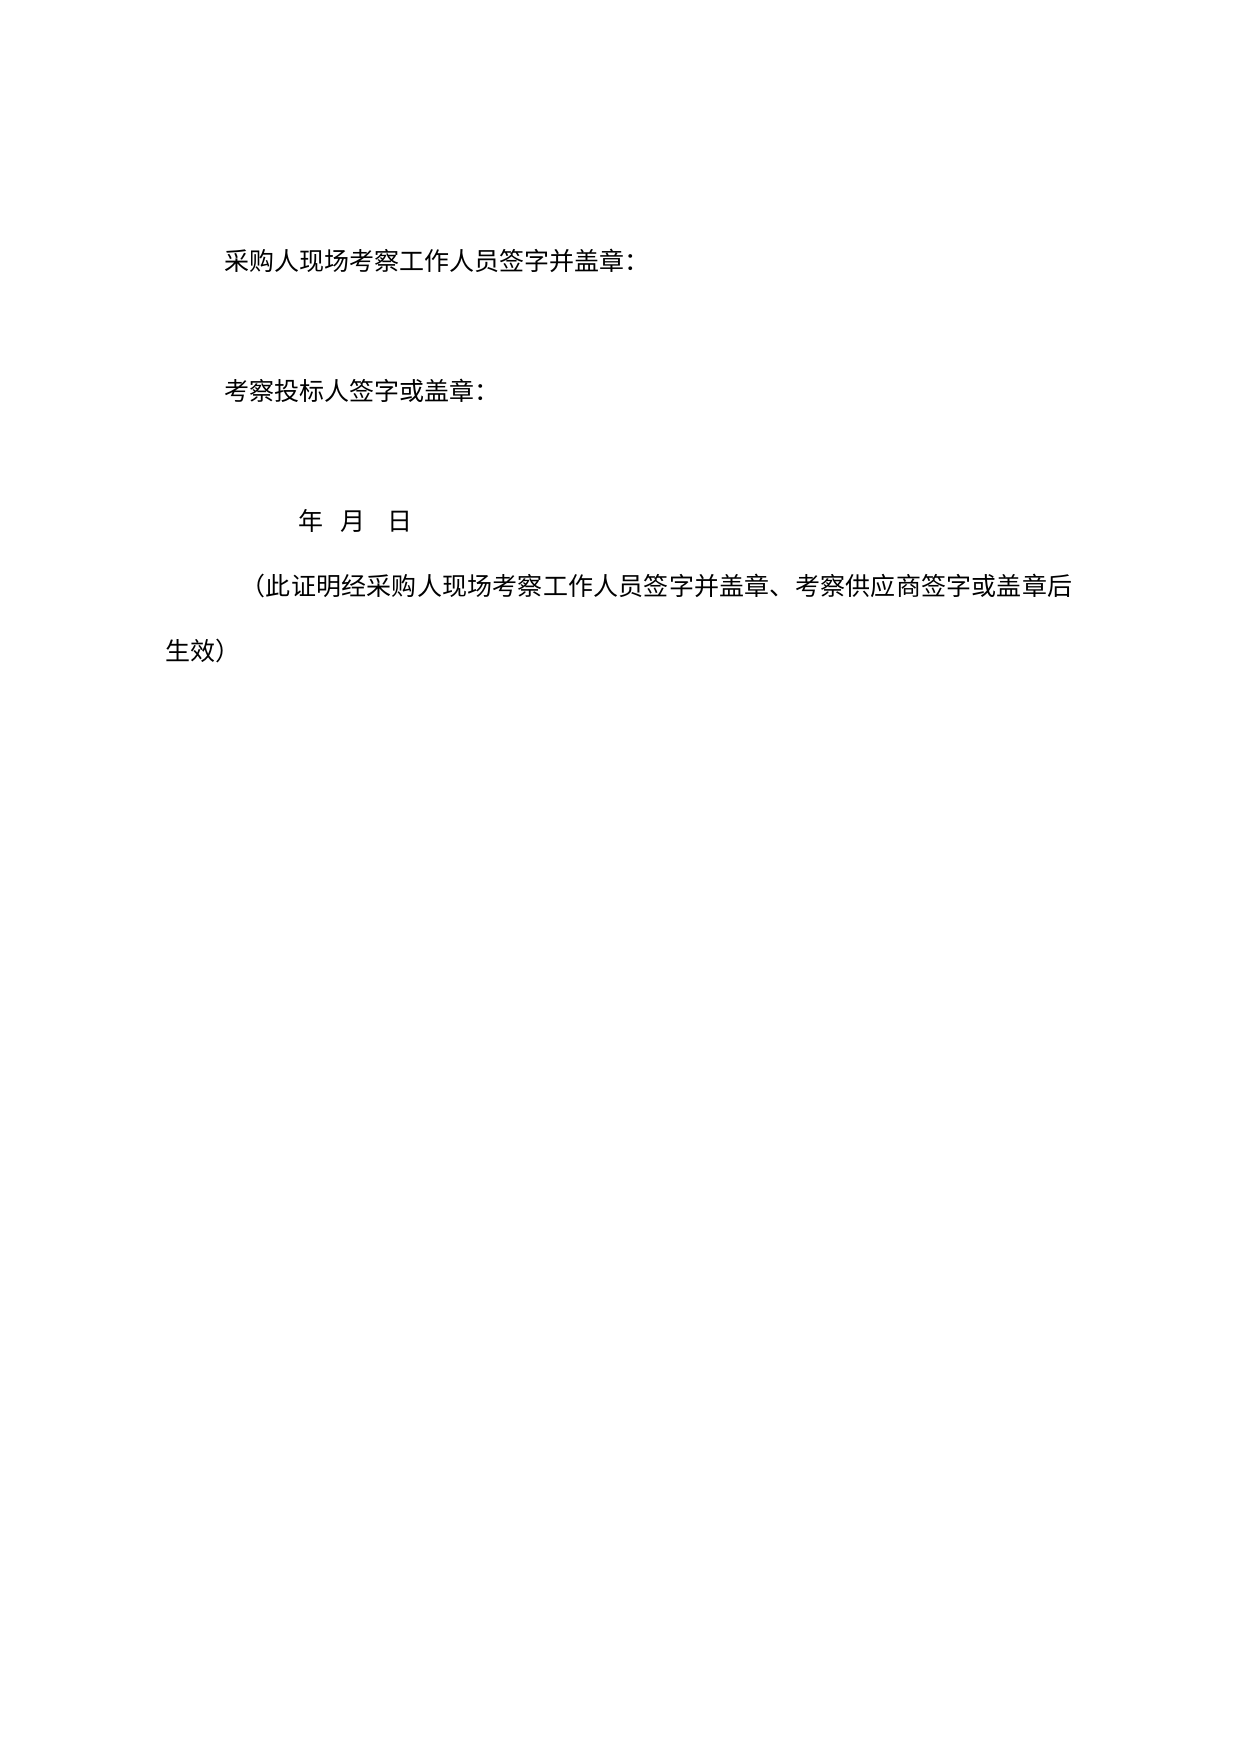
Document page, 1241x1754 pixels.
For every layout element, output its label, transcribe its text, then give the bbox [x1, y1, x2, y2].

text 考察投标人签字或盖章： [165, 357, 1075, 422]
text 年 月 日 [165, 487, 1075, 552]
text （此证明经采购人现场考察工作人员签字并盖章、考察供应商签字或盖章后生效） [165, 552, 1075, 682]
text 采购人现场考察工作人员签字并盖章： [165, 227, 1075, 292]
